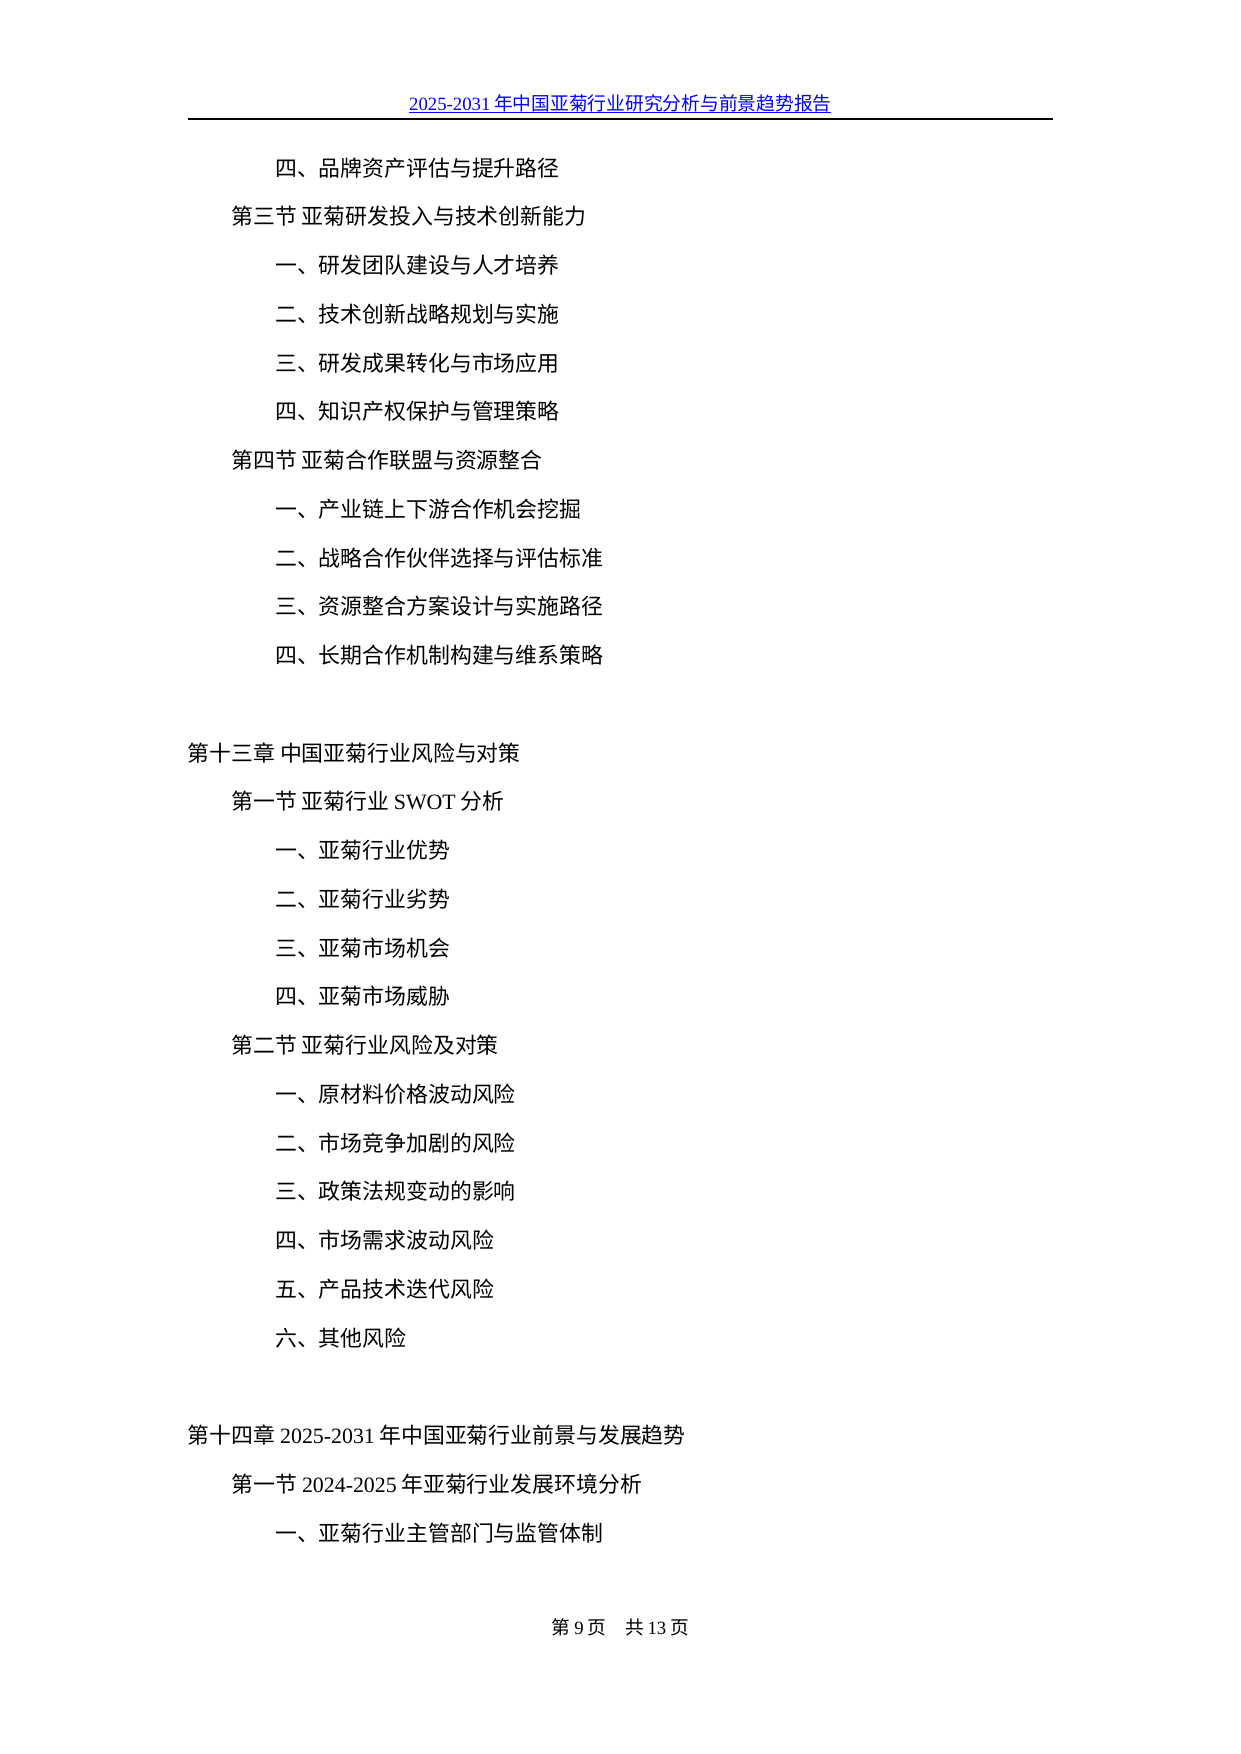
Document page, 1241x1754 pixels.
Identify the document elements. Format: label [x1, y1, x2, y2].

text [187, 150, 1053, 1548]
